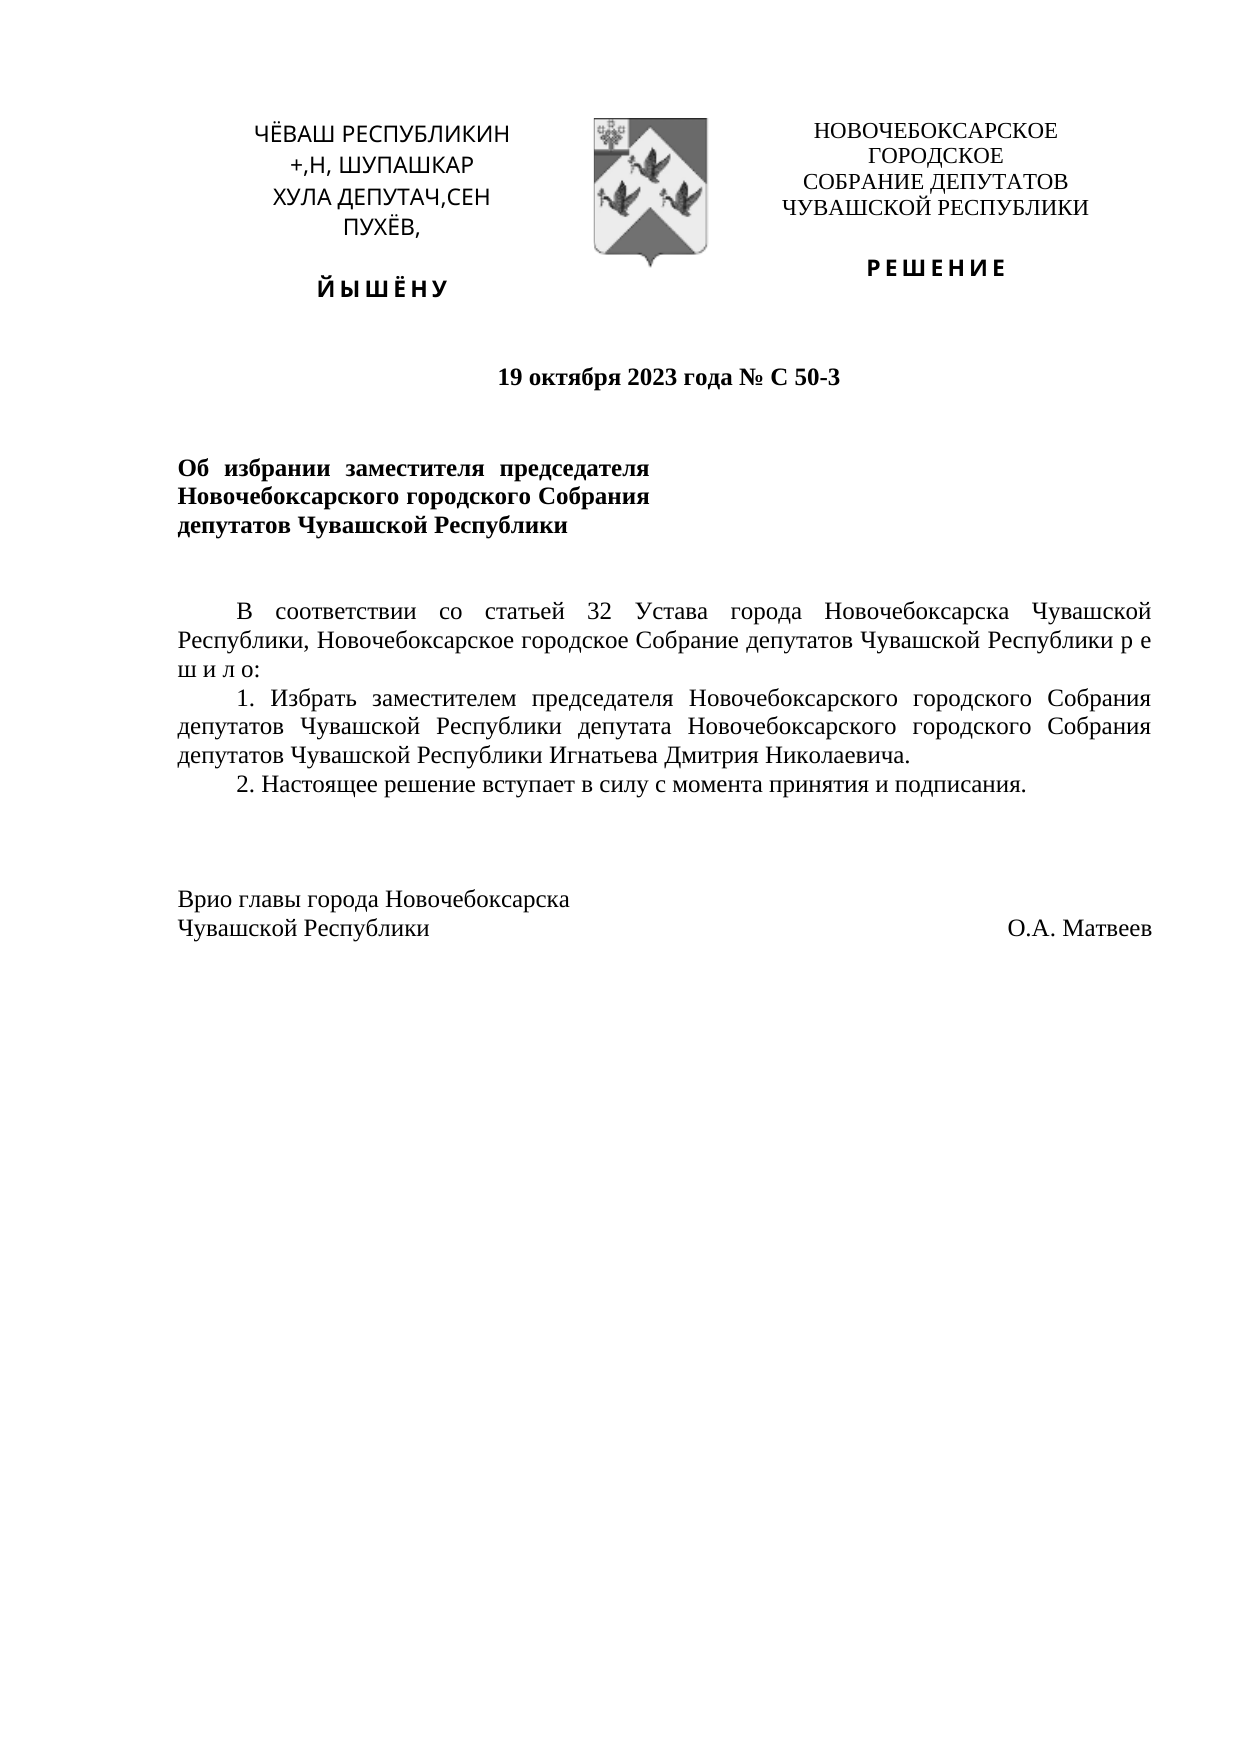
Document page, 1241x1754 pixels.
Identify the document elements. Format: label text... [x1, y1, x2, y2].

text 1. Избрать заместителем председателя Новочебоксарского городского Собрания депутатов Чувашской Республики депутата Новочебоксарского городского Собрания депутатов Чувашской Республики Игнатьева Дмитрия Николаевича. [177, 683, 1152, 769]
text Чувашской Республики О.А. Матвеев [177, 913, 1152, 941]
table_header НОВОЧЕБОКСАРСКОЕ ГОРОДСКОЕ СОБРАНИЕ ДЕПУТАТОВ ЧУВАШСКОЙ РЕСПУБЛИКИ РЕШЕНИЕ [736, 118, 1136, 304]
text Об избрании заместителя председателя Новочебоксарского городского Собрания депутатов Чувашской Республики [177, 453, 650, 539]
table_header [570, 118, 736, 304]
table_header ЧЁВАШ РЕСПУБЛИКИН +,Н, ШУПАШКАР ХУЛА ДЕПУТАЧ,СЕН ПУХЁВ, йышёну [193, 118, 570, 304]
text 2. Настоящее решение вступает в силу с момента принятия и подписания. [177, 769, 1152, 798]
text В соответствии со статьей 32 Устава города Новочебоксарска Чувашской Республики, Новочебоксарское городское Собрание депутатов Чувашской Республики р е ш и л о: [177, 596, 1152, 683]
text 19 октября 2023 года № С 50-3 [177, 362, 1152, 390]
text Врио главы города Новочебоксарска [177, 884, 1152, 913]
